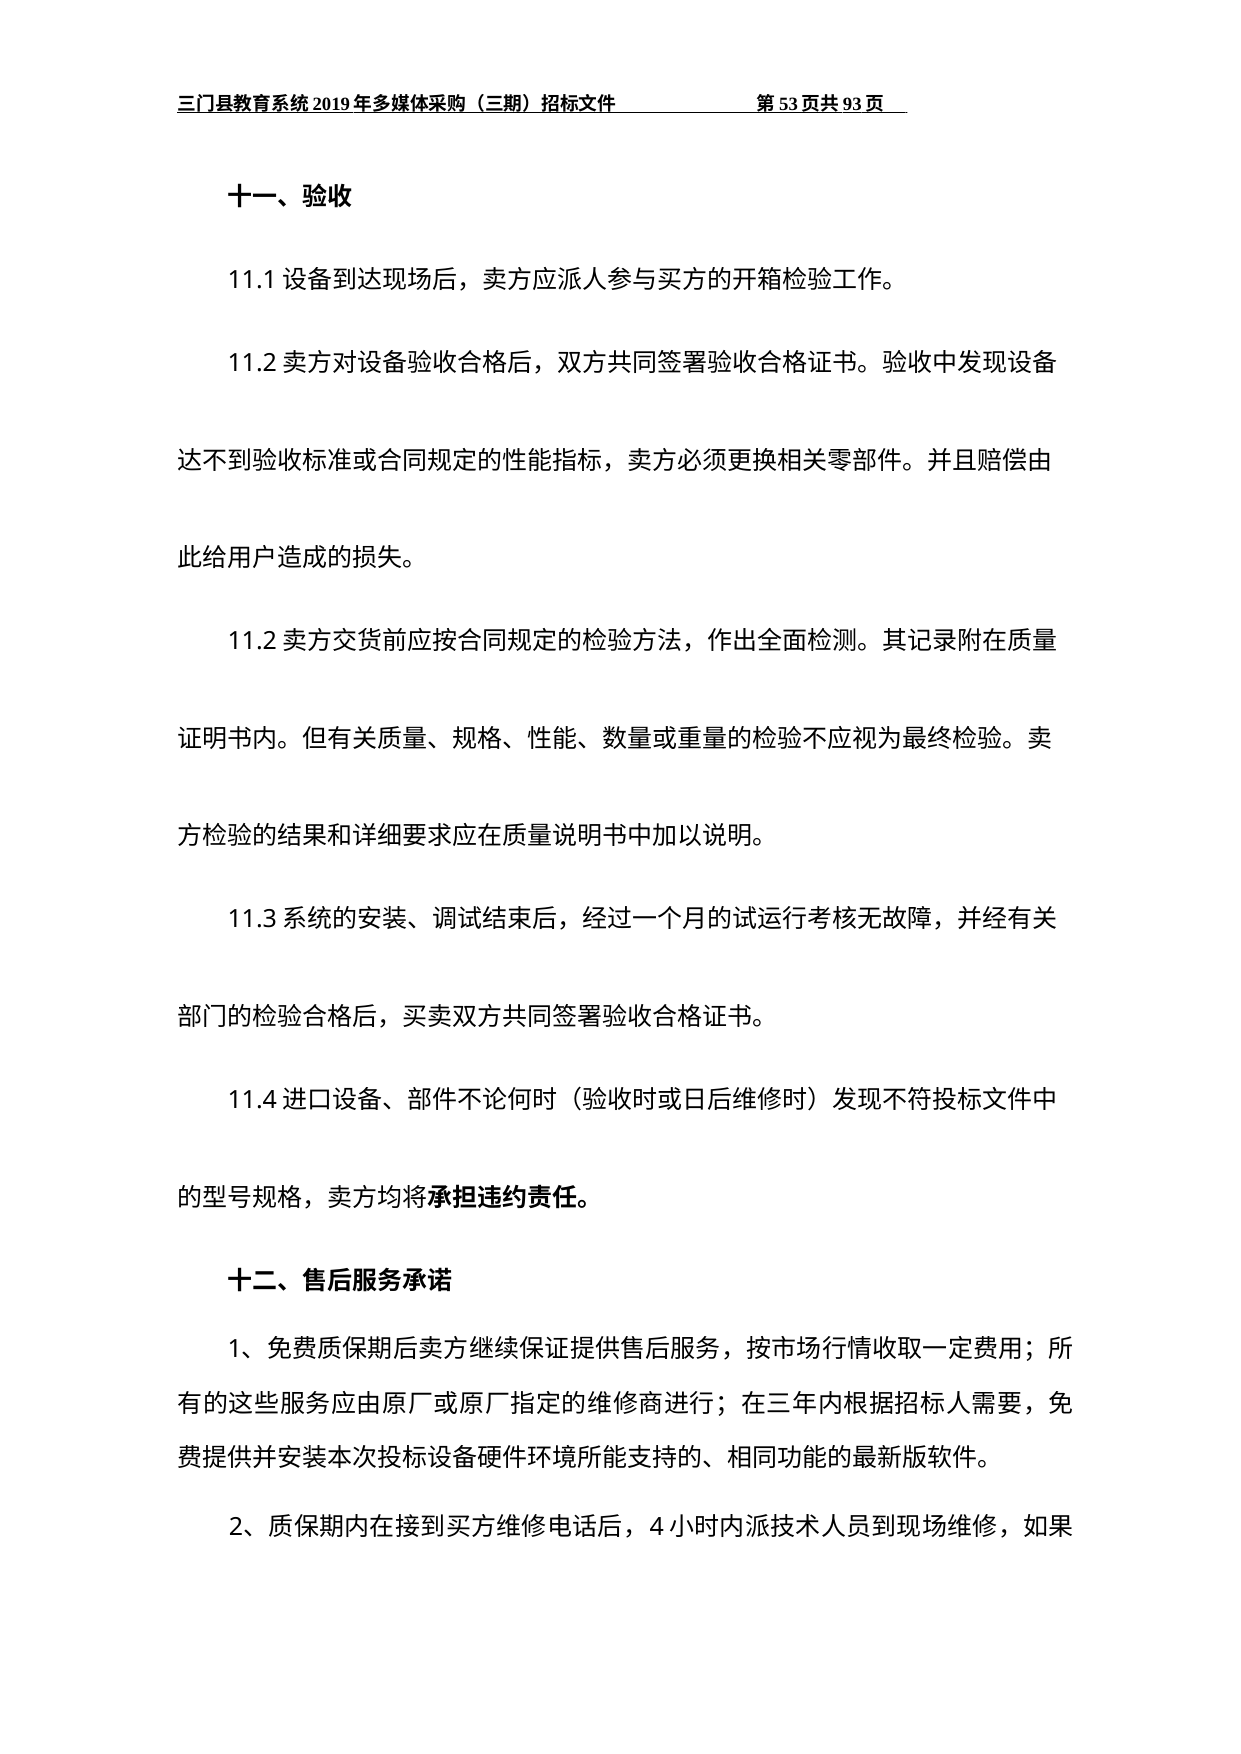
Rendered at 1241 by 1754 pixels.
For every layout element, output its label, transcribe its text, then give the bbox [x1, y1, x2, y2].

text 11.1设备到达现场后，卖方应派人参与买方的开箱检验工作。 [177, 245, 1075, 310]
text 十一、验收 [177, 162, 1075, 227]
text 十二、售后服务承诺 [177, 1246, 1075, 1311]
text 1、免费质保期后卖方继续保证提供售后服务，按市场行情收取一定费用；所有的这些服务应由原厂或原厂指定的维修商进行；在三年内根据招标人需要，免费提供并安装本次投标设备硬件环境所能支持的、相同功能的最新版软件。 [177, 1329, 1075, 1474]
text 11.2卖方交货前应按合同规定的检验方法，作出全面检测。其记录附在质量证明书内。但有关质量、规格、性能、数量或重量的检验不应视为最终检验。卖方检验的结果和详细要求应在质量说明书中加以说明。 [177, 606, 1075, 866]
text 11.2卖方对设备验收合格后，双方共同签署验收合格证书。验收中发现设备达不到验收标准或合同规定的性能指标，卖方必须更换相关零部件。并且赔偿由此给用户造成的损失。 [177, 328, 1075, 588]
text 11.3系统的安装、调试结束后，经过一个月的试运行考核无故障，并经有关部门的检验合格后，买卖双方共同签署验收合格证书。 [177, 884, 1075, 1047]
text 11.4进口设备、部件不论何时（验收时或日后维修时）发现不符投标文件中的型号规格，卖方均将承担违约责任。 [177, 1065, 1075, 1228]
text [177, 1492, 1075, 1557]
